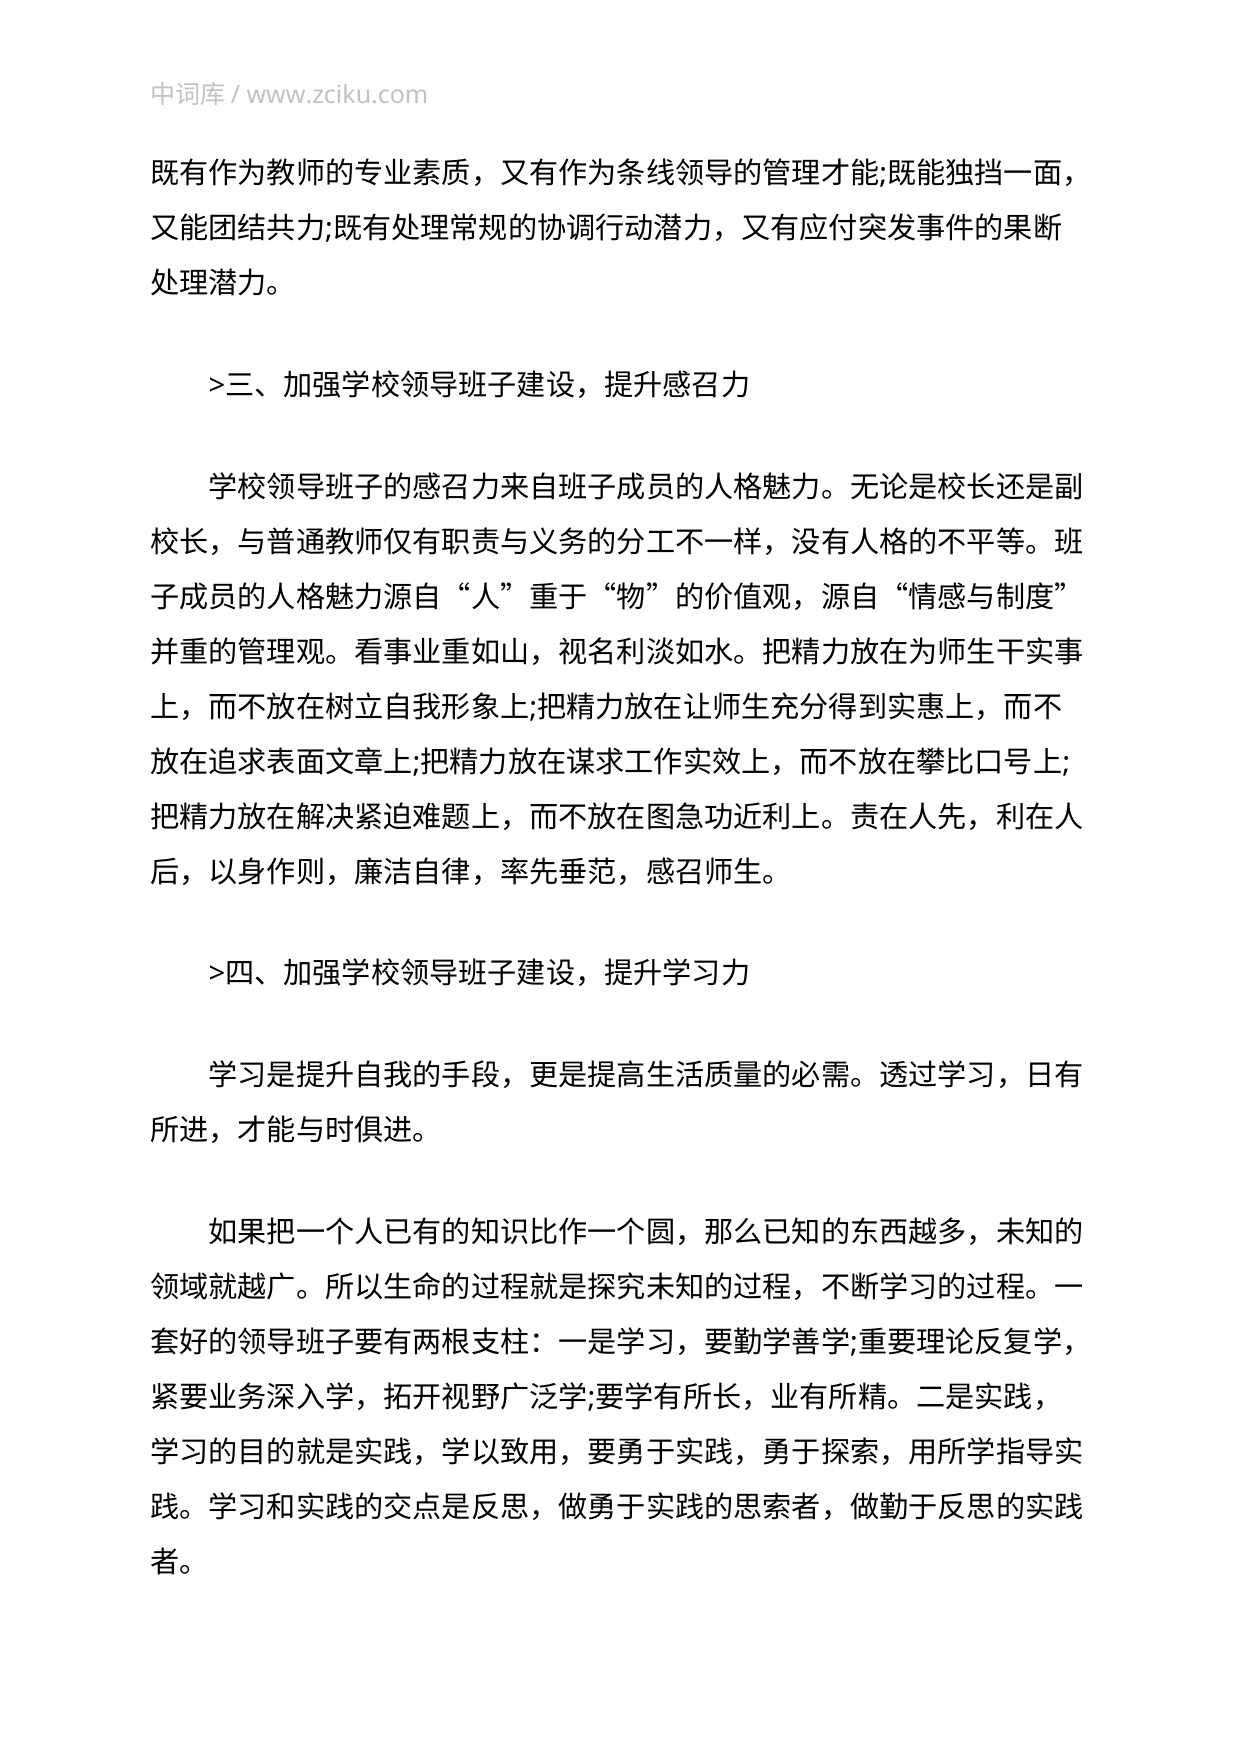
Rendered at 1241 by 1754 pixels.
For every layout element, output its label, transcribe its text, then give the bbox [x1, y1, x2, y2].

text >四、加强学校领导班子建设，提升学习力 [150, 950, 1090, 992]
text 如果把一个人已有的知识比作一个圆，那么已知的东西越多，未知的领域就越广。所以生命的过程就是探究未知的过程，不断学习的过程。一套好的领导班子要有两根支柱：一是学习，要勤学善学;重要理论反复学，紧要业务深入学，拓开视野广泛学;要学有所长，业有所精。二是实践，学习的目的就是实践，学以致用，要勇于实践，勇于探索，用所学指导实践。学习和实践的交点是反思，做勇于实践的思索者，做勤于反思的实践者。 [150, 1209, 1090, 1581]
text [150, 150, 1090, 302]
text 学校领导班子的感召力来自班子成员的人格魅力。无论是校长还是副校长，与普通教师仅有职责与义务的分工不一样，没有人格的不平等。班子成员的人格魅力源自“人”重于“物”的价值观，源自“情感与制度”并重的管理观。看事业重如山，视名利淡如水。把精力放在为师生干实事上，而不放在树立自我形象上;把精力放在让师生充分得到实惠上，而不放在追求表面文章上;把精力放在谋求工作实效上，而不放在攀比口号上;把精力放在解决紧迫难题上，而不放在图急功近利上。责在人先，利在人后，以身作则，廉洁自律，率先垂范，感召师生。 [150, 464, 1090, 891]
text >三、加强学校领导班子建设，提升感召力 [150, 362, 1090, 404]
text 学习是提升自我的手段，更是提高生活质量的必需。透过学习，日有所进，才能与时俱进。 [150, 1052, 1090, 1149]
